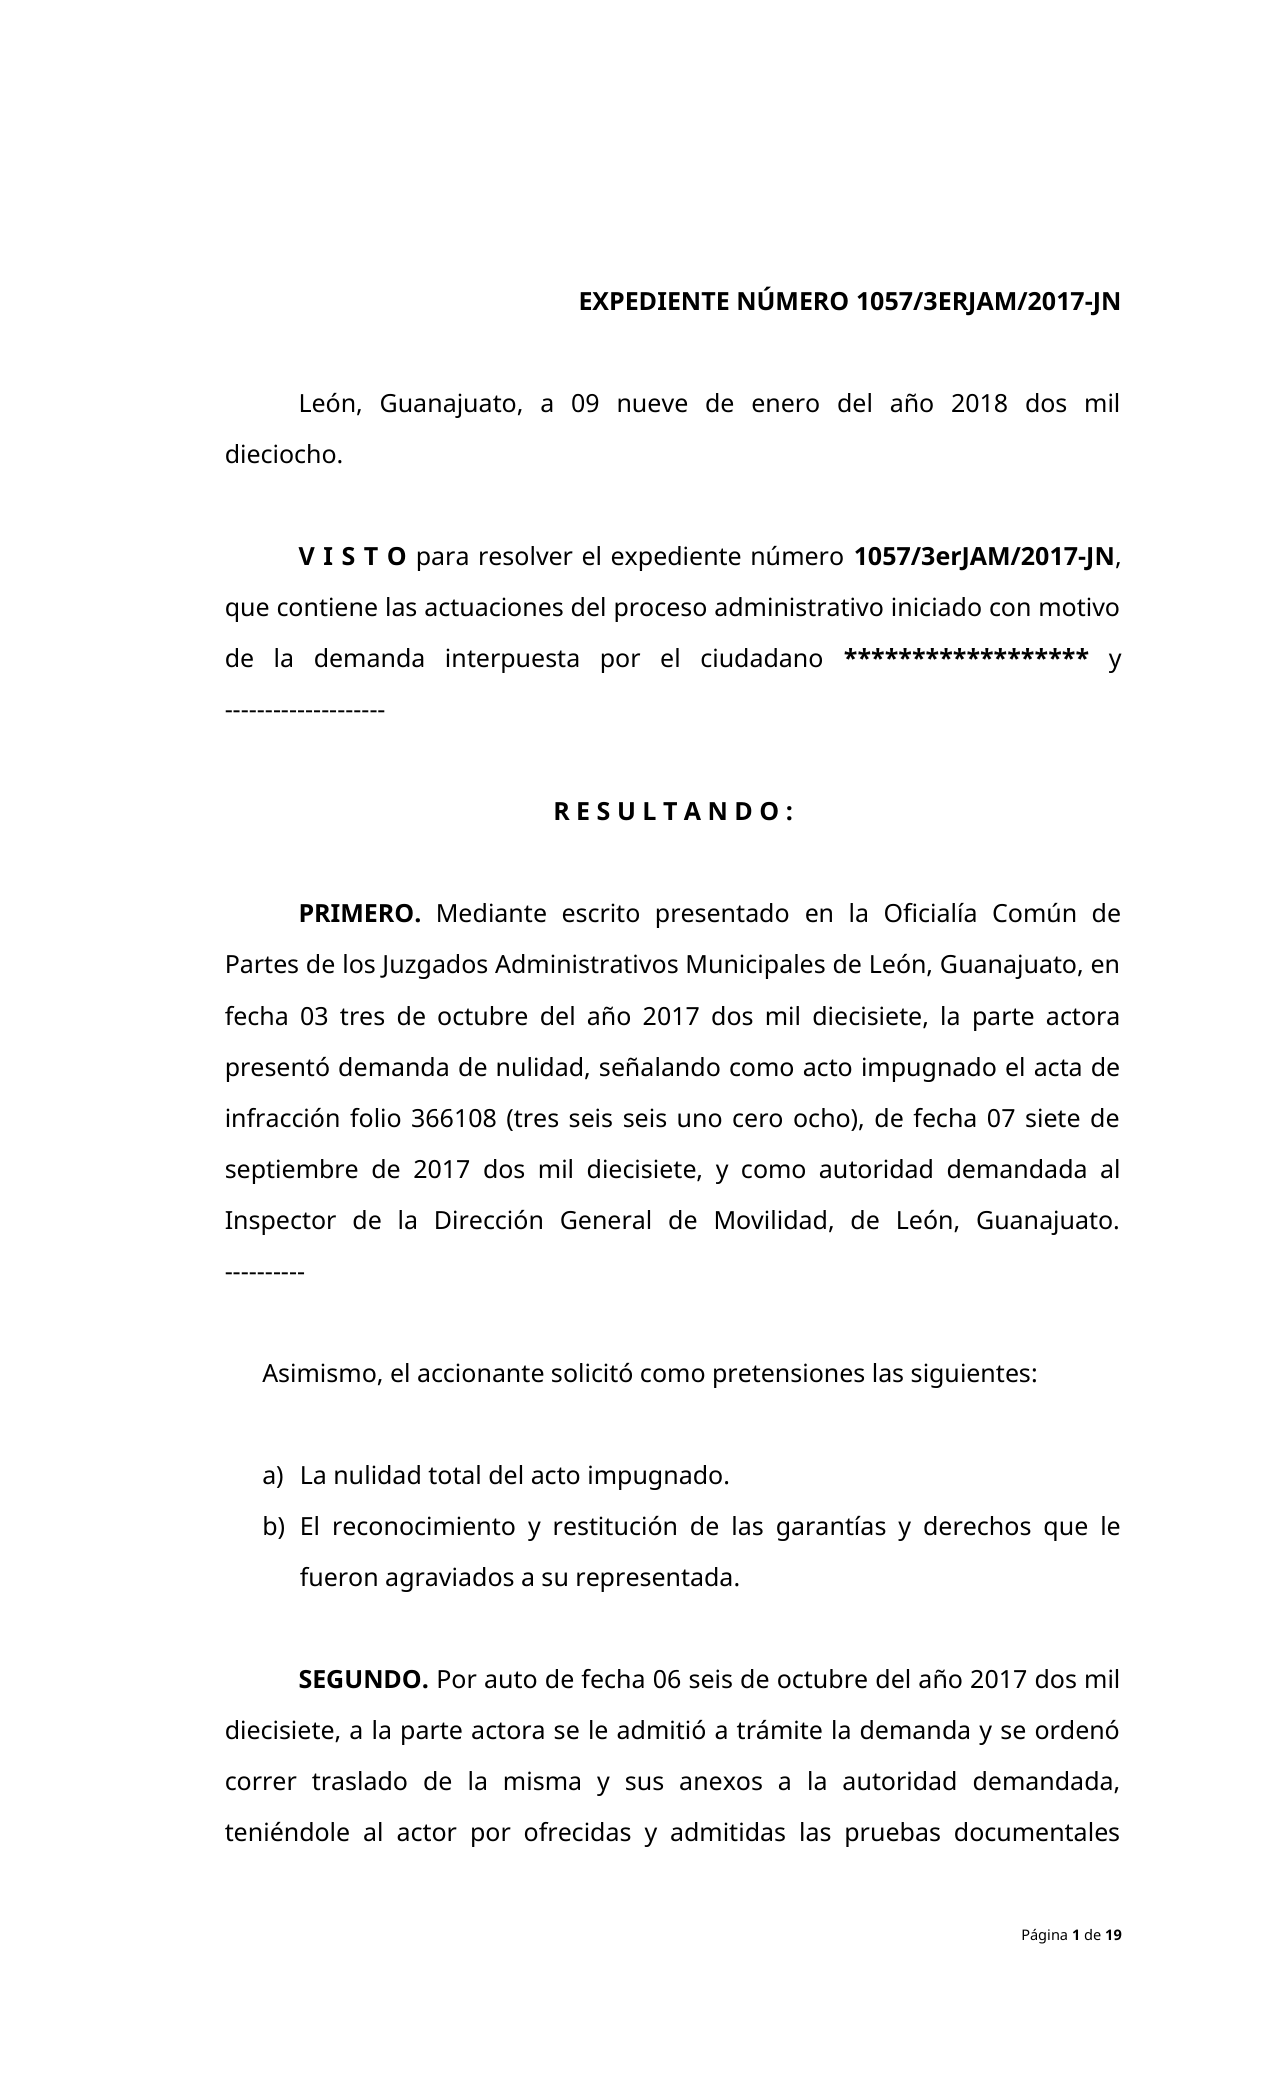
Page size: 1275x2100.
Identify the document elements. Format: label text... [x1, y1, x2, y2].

text León, Guanajuato, a 09 nueve de enero del año 2018 dos mil dieciocho. [224, 386, 1121, 471]
list El reconocimiento y restitución de las garantías y derechos que le fueron agraviados a su representada. [262, 1508, 1121, 1594]
text Asimismo, el accionante solicitó como pretensiones las siguientes: [224, 1355, 1121, 1389]
text PRIMERO. Mediante escrito presentado en la Oficialía Común de Partes de los Juzgados Administrativos Municipales de León, Guanajuato, en fecha 03 tres de octubre del año 2017 dos mil diecisiete, la parte actora presentó demanda de nulidad, señalando como acto impugnado el acta de infracción folio 366108 (tres seis seis uno cero ocho), de fecha 07 siete de septiembre de 2017 dos mil diecisiete, y como autoridad demandada al Inspector de la Dirección General de Movilidad, de León, Guanajuato. ---------- [224, 896, 1121, 1287]
list La nulidad total del acto impugnado. [262, 1457, 1121, 1492]
text R E S U L T A N D O : [224, 794, 1121, 828]
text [224, 1662, 1121, 1849]
text EXPEDIENTE NÚMERO 1057/3ERJAM/2017-JN [224, 283, 1121, 318]
text V I S T O para resolver el expediente número 1057/3erJAM/2017-JN, que contiene las actuaciones del proceso administrativo iniciado con motivo de la demanda interpuesta por el ciudadano ****************** y -------------------- [224, 539, 1121, 726]
